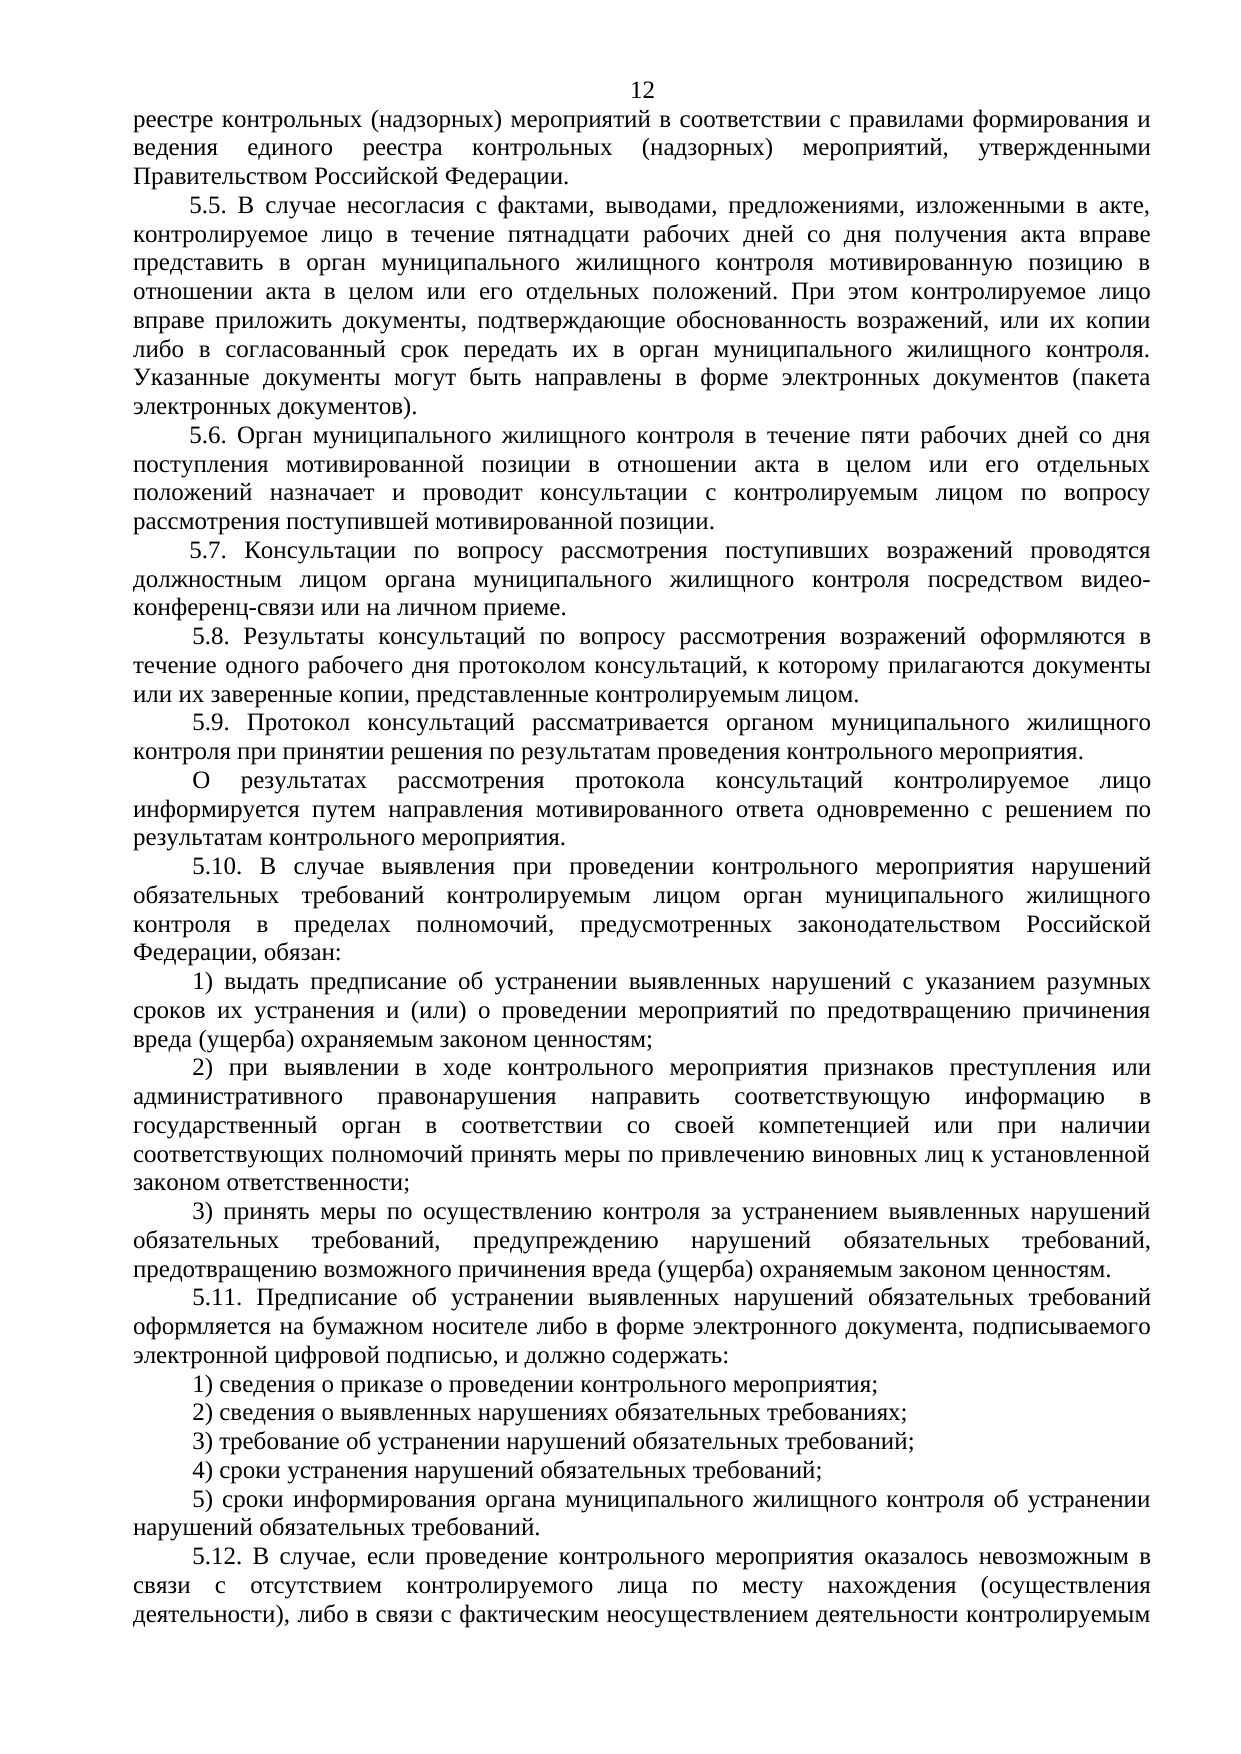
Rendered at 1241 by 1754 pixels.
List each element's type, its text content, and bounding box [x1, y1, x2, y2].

text 5.9. Протокол консультаций рассматривается органом муниципального жилищного контроля при принятии решения по результатам проведения контрольного мероприятия. [133, 707, 1152, 765]
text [133, 104, 1152, 190]
text 5.8. Результаты консультаций по вопросу рассмотрения возражений оформляются в течение одного рабочего дня протоколом консультаций, к которому прилагаются документы или их заверенные копии, представленные контролируемым лицом. [133, 621, 1152, 707]
text 4) сроки устранения нарушений обязательных требований; [133, 1455, 1152, 1484]
text 1) сведения о приказе о проведении контрольного мероприятия; [133, 1369, 1152, 1397]
text 2) при выявлении в ходе контрольного мероприятия признаков преступления или административного правонарушения направить соответствующую информацию в государственный орган в соответствии со своей компетенцией или при наличии соответствующих полномочий принять меры по привлечению виновных лиц к установленной законом ответственности; [133, 1052, 1152, 1196]
text 5.10. В случае выявления при проведении контрольного мероприятия нарушений обязательных требований контролируемым лицом орган муниципального жилищного контроля в пределах полномочий, предусмотренных законодательством Российской Федерации, обязан: [133, 851, 1152, 966]
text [133, 1541, 1152, 1627]
text 3) принять меры по осуществлению контроля за устранением выявленных нарушений обязательных требований, предупреждению нарушений обязательных требований, предотвращению возможного причинения вреда (ущерба) охраняемым законом ценностям. [133, 1196, 1152, 1282]
text 5.11. Предписание об устранении выявленных нарушений обязательных требований оформляется на бумажном носителе либо в форме электронного документа, подписываемого электронной цифровой подписью, и должно содержать: [133, 1282, 1152, 1369]
text 5.5. В случае несогласия с фактами, выводами, предложениями, изложенными в акте, контролируемое лицо в течение пятнадцати рабочих дней со дня получения акта вправе представить в орган муниципального жилищного контроля мотивированную позицию в отношении акта в целом или его отдельных положений. При этом контролируемое лицо вправе приложить документы, подтверждающие обоснованность возражений, или их копии либо в согласованный срок передать их в орган муниципального жилищного контроля. Указанные документы могут быть направлены в форме электронных документов (пакета электронных документов). [133, 190, 1152, 420]
text 2) сведения о выявленных нарушениях обязательных требованиях; [133, 1397, 1152, 1426]
text О результатах рассмотрения протокола консультаций контролируемое лицо информируется путем направления мотивированного ответа одновременно с решением по результатам контрольного мероприятия. [133, 765, 1152, 851]
text 3) требование об устранении нарушений обязательных требований; [133, 1426, 1152, 1455]
text 5) сроки информирования органа муниципального жилищного контроля об устранении нарушений обязательных требований. [133, 1484, 1152, 1541]
text 1) выдать предписание об устранении выявленных нарушений с указанием разумных сроков их устранения и (или) о проведении мероприятий по предотвращению причинения вреда (ущерба) охраняемым законом ценностям; [133, 966, 1152, 1052]
text 5.7. Консультации по вопросу рассмотрения поступивших возражений проводятся должностным лицом органа муниципального жилищного контроля посредством видео-конференц-связи или на личном приеме. [133, 535, 1152, 621]
text 5.6. Орган муниципального жилищного контроля в течение пяти рабочих дней со дня поступления мотивированной позиции в отношении акта в целом или его отдельных положений назначает и проводит консультации с контролируемым лицом по вопросу рассмотрения поступившей мотивированной позиции. [133, 420, 1152, 535]
